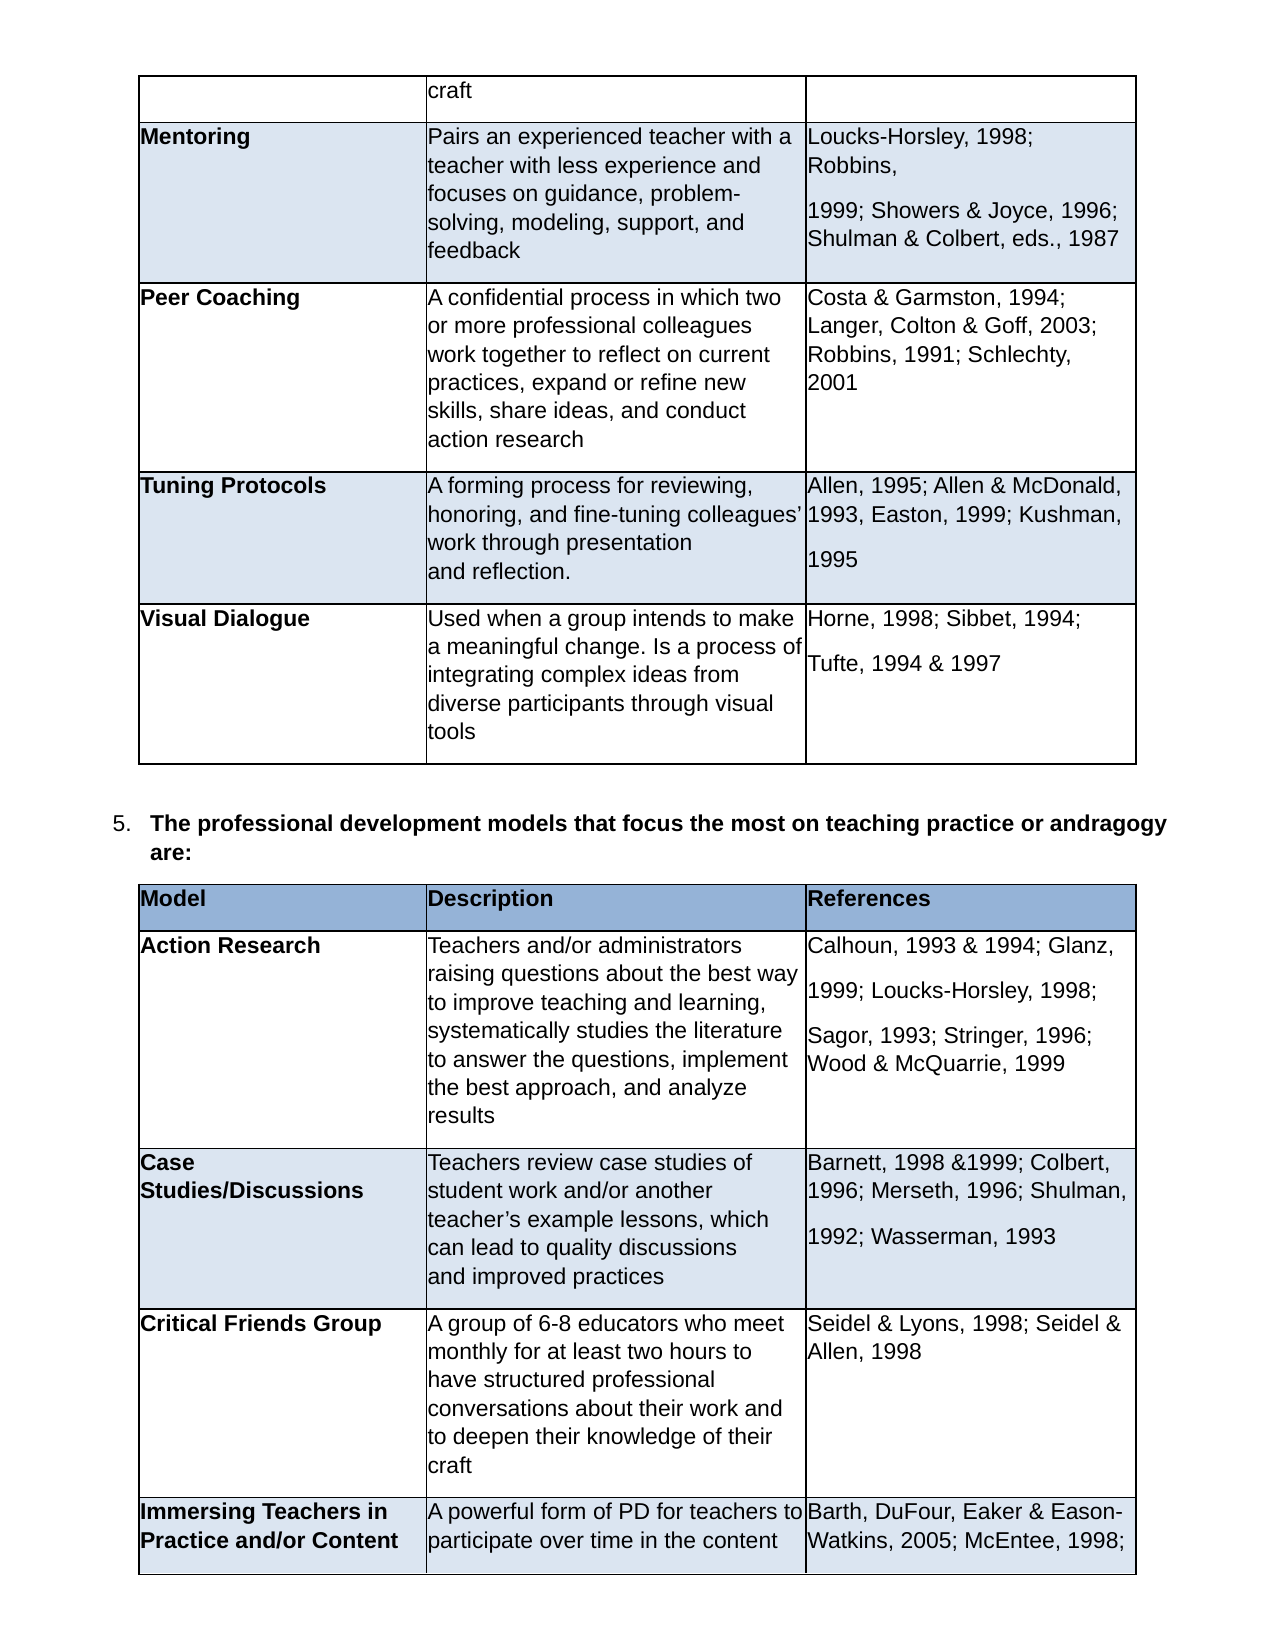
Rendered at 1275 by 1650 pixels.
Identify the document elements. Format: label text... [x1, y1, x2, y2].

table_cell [140, 1498, 426, 1573]
list The professional development models that focus the most on teaching practice or andragogy are: [112, 810, 1200, 865]
table_cell A confidential process in which two or more professional colleagues work together to reflect on current practices, expand or refine new skills, share ideas, and conduct action research [427, 284, 805, 471]
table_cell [807, 77, 1135, 122]
table_cell Used when a group intends to make a meaningful change. Is a process of integrating complex ideas from diverse participants through visual tools [427, 605, 805, 763]
table_cell Loucks-Horsley, 1998; Robbins, 1999; Showers & Joyce, 1996; Shulman & Colbert, eds., 1987 [807, 123, 1135, 282]
table_cell Costa & Garmston, 1994; Langer, Colton & Goff, 2003; Robbins, 1991; Schlechty, 2001 [807, 284, 1135, 471]
table_cell Action Research [140, 932, 426, 1147]
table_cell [807, 1498, 1135, 1573]
table_cell Horne, 1998; Sibbet, 1994; Tufte, 1994 & 1997 [807, 605, 1135, 763]
table_cell Mentoring [140, 123, 426, 282]
table_cell Tuning Protocols [140, 473, 426, 603]
table_header References [807, 885, 1135, 930]
table_cell Peer Coaching [140, 284, 426, 471]
table_cell Calhoun, 1993 & 1994; Glanz, 1999; Loucks-Horsley, 1998; Sagor, 1993; Stringer, 1996; Wood & McQuarrie, 1999 [807, 932, 1135, 1147]
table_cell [140, 77, 426, 122]
table_cell Teachers review case studies of student work and/or another teacher’s example lessons, which can lead to quality discussions and improved practices [427, 1149, 805, 1308]
table_cell Barnett, 1998 &1999; Colbert, 1996; Merseth, 1996; Shulman, 1992; Wasserman, 1993 [807, 1149, 1135, 1308]
table_cell Case Studies/Discussions [140, 1149, 426, 1308]
table_cell Critical Friends Group [140, 1310, 426, 1497]
table_cell Seidel & Lyons, 1998; Seidel & Allen, 1998 [807, 1310, 1135, 1497]
table_header Description [427, 885, 805, 930]
table_cell A forming process for reviewing, honoring, and fine-tuning colleagues’ work through presentation and reflection. [427, 473, 805, 603]
table_header Model [140, 885, 426, 930]
table_cell Teachers and/or administrators raising questions about the best way to improve teaching and learning, systematically studies the literature to answer the questions, implement the best approach, and analyze results [427, 932, 805, 1147]
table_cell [427, 1498, 805, 1573]
table_cell Pairs an experienced teacher with a teacher with less experience and focuses on guidance, problem-solving, modeling, support, and feedback [427, 123, 805, 282]
table_cell Visual Dialogue [140, 605, 426, 763]
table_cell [427, 77, 805, 122]
table_cell Allen, 1995; Allen & McDonald, 1993, Easton, 1999; Kushman, 1995 [807, 473, 1135, 603]
